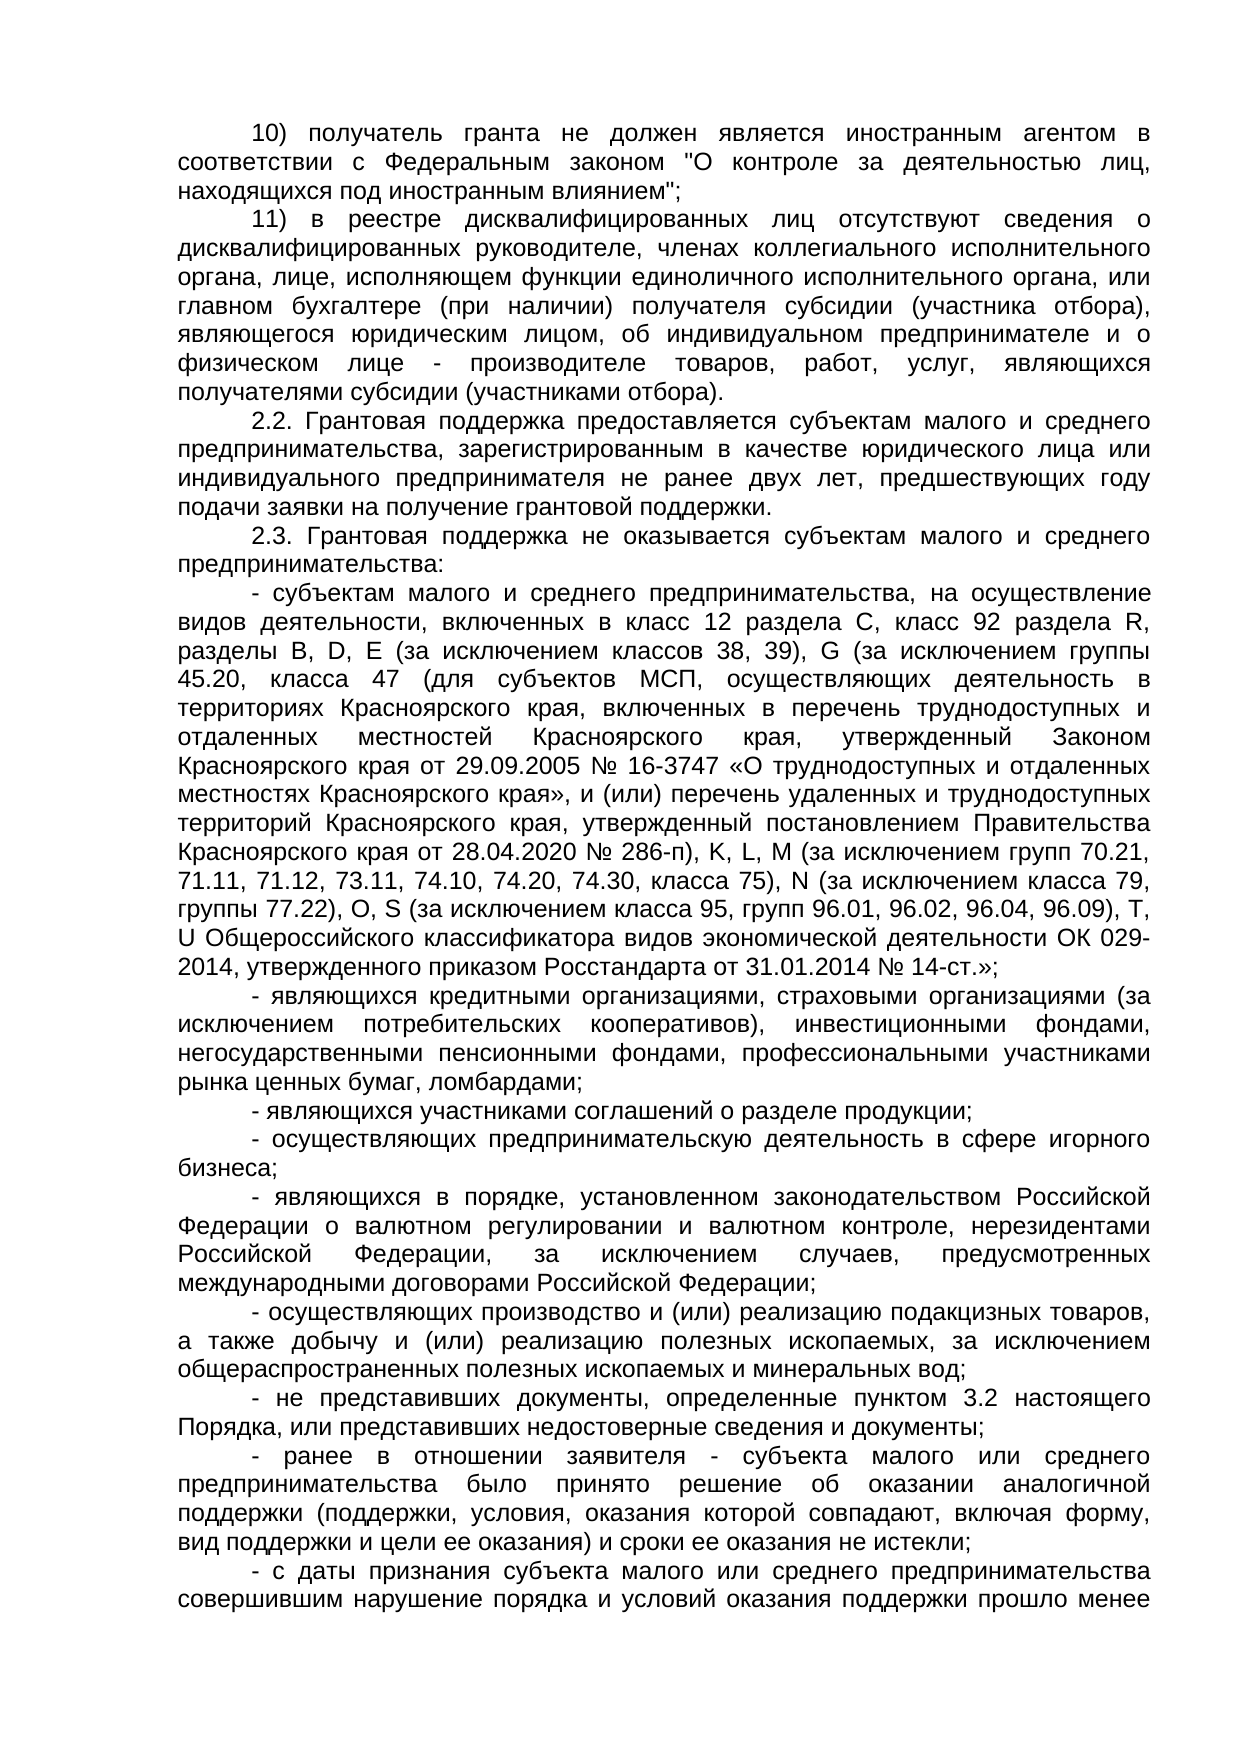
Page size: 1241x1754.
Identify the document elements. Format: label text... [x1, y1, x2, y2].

text - субъектам малого и среднего предпринимательства, на осуществление видов деятельности, включенных в класс 12 раздела С, класс 92 раздела R, разделы B, D, E (за исключением классов 38, 39), G (за исключением группы 45.20, класса 47 (для субъектов МСП, осуществляющих деятельность в территориях Красноярского края, включенных в перечень труднодоступных и отдаленных местностей Красноярского края, утвержденный Законом Красноярского края от 29.09.2005 № 16-3747 «О труднодоступных и отдаленных местностях Красноярского края», и (или) перечень удаленных и труднодоступных территорий Красноярского края, утвержденный постановлением Правительства Красноярского края от 28.04.2020 № 286-п), K, L, M (за исключением групп 70.21, 71.11, 71.12, 73.11, 74.10, 74.20, 74.30, класса 75), N (за исключением класса 79, группы 77.22), O, S (за исключением класса 95, групп 96.01, 96.02, 96.04, 96.09), T, U Общероссийского классификатора видов экономической деятельности ОК 029-2014, утвержденного приказом Росстандарта от 31.01.2014 № 14-ст.»; [177, 578, 1152, 981]
text - являющихся кредитными организациями, страховыми организациями (за исключением потребительских кооперативов), инвестиционными фондами, негосударственными пенсионными фондами, профессиональными участниками рынка ценных бумаг, ломбардами; [177, 981, 1152, 1096]
text 10) получатель гранта не должен является иностранным агентом в соответствии с Федеральным законом "О контроле за деятельностью лиц, находящихся под иностранным влиянием"; [177, 118, 1152, 204]
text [177, 1556, 1152, 1613]
text 2.3. Грантовая поддержка не оказывается субъектам малого и среднего предпринимательства: [177, 521, 1152, 578]
text - являющихся участниками соглашений о разделе продукции; [177, 1096, 1152, 1124]
text - осуществляющих производство и (или) реализацию подакцизных товаров, а также добычу и (или) реализацию полезных ископаемых, за исключением общераспространенных полезных ископаемых и минеральных вод; [177, 1297, 1152, 1383]
text - являющихся в порядке, установленном законодательством Российской Федерации о валютном регулировании и валютном контроле, нерезидентами Российской Федерации, за исключением случаев, предусмотренных международными договорами Российской Федерации; [177, 1182, 1152, 1297]
text - не представивших документы, определенные пунктом 3.2 настоящего Порядка, или представивших недостоверные сведения и документы; [177, 1383, 1152, 1441]
text 11) в реестре дисквалифицированных лиц отсутствуют сведения о дисквалифицированных руководителе, членах коллегиального исполнительного органа, лице, исполняющем функции единоличного исполнительного органа, или главном бухгалтере (при наличии) получателя субсидии (участника отбора), являющегося юридическим лицом, об индивидуальном предпринимателе и о физическом лице - производителе товаров, работ, услуг, являющихся получателями субсидии (участниками отбора). [177, 204, 1152, 406]
text 2.2. Грантовая поддержка предоставляется субъектам малого и среднего предпринимательства, зарегистрированным в качестве юридического лица или индивидуального предпринимателя не ранее двух лет, предшествующих году подачи заявки на получение грантовой поддержки. [177, 406, 1152, 521]
text - осуществляющих предпринимательскую деятельность в сфере игорного бизнеса; [177, 1124, 1152, 1182]
text - ранее в отношении заявителя - субъекта малого или среднего предпринимательства было принято решение об оказании аналогичной поддержки (поддержки, условия, оказания которой совпадают, включая форму, вид поддержки и цели ее оказания) и сроки ее оказания не истекли; [177, 1441, 1152, 1556]
